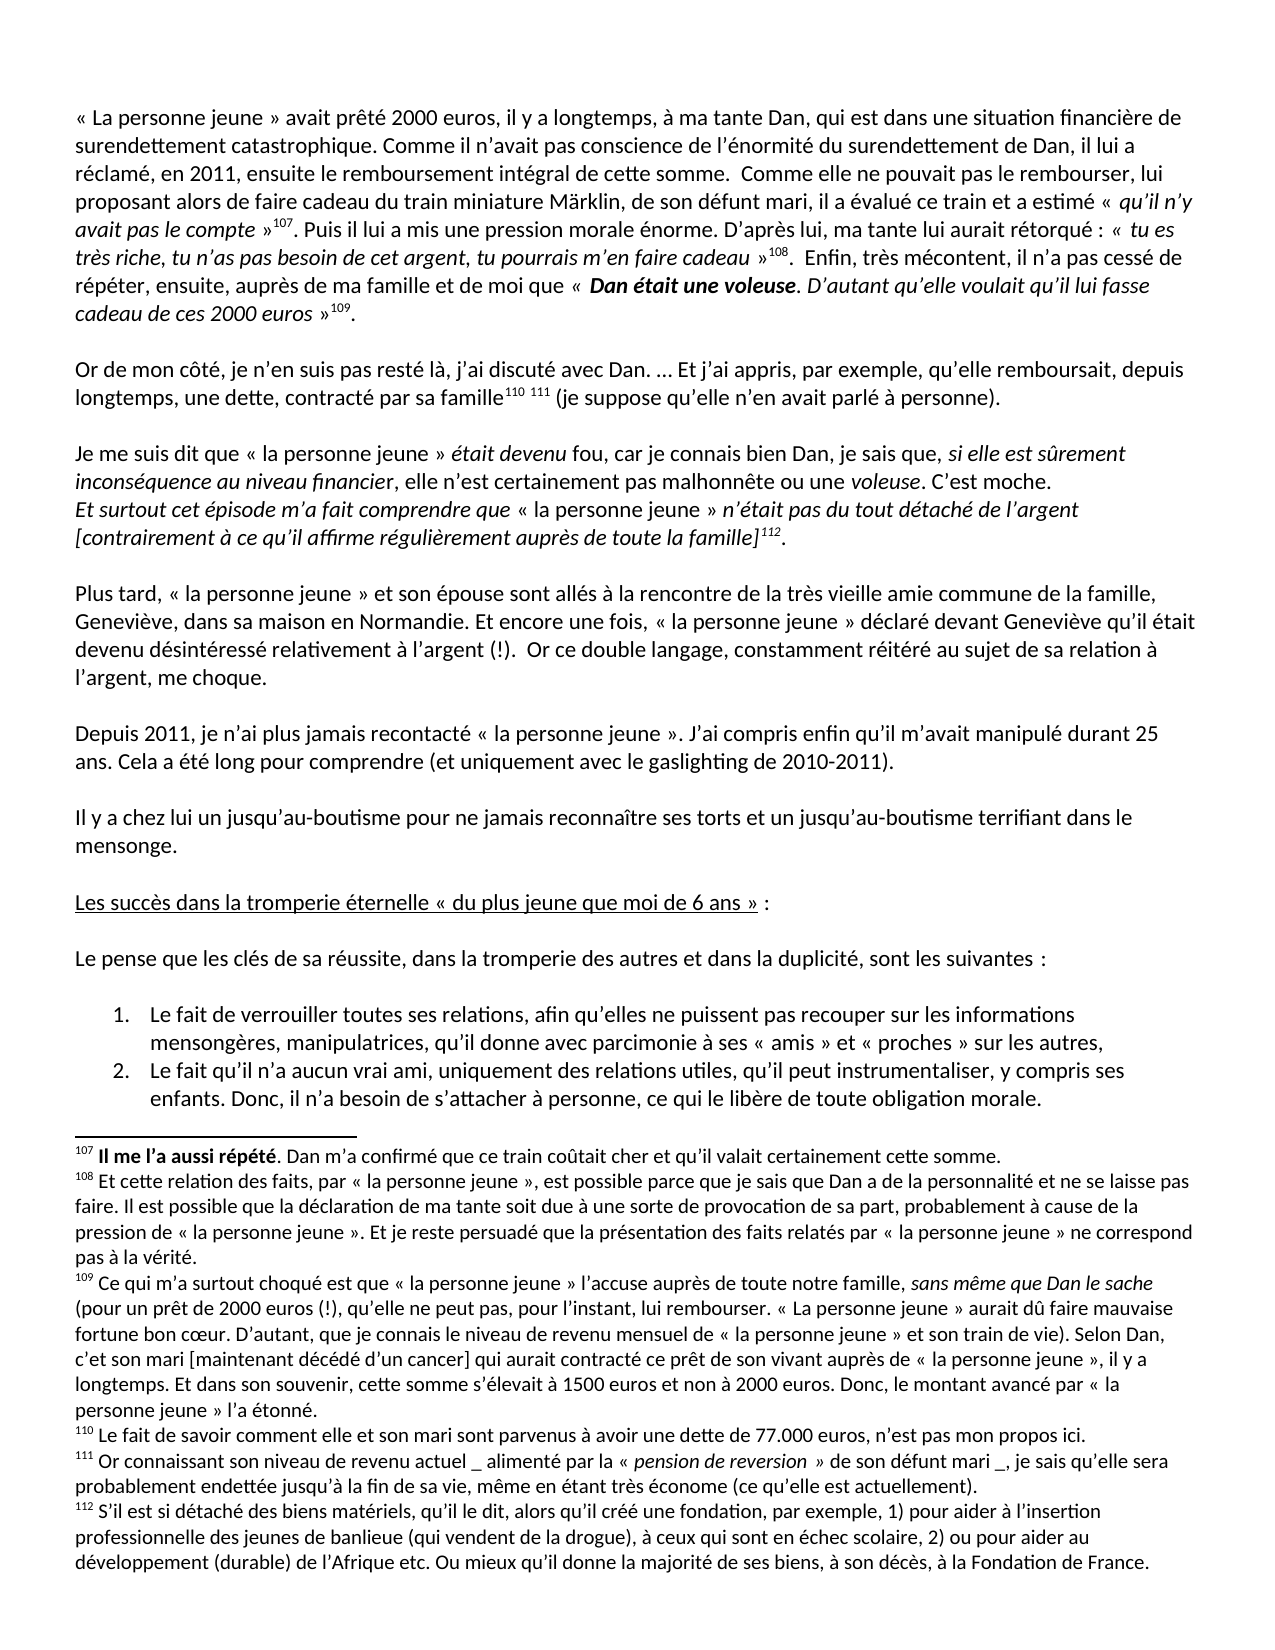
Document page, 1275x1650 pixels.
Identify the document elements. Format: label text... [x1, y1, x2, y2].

text Plus tard, « la personne jeune » et son épouse sont allés à la rencontre de la très vieille amie commune de la famille, Geneviève, dans sa maison en Normandie. Et encore une fois, « la personne jeune » déclaré devant Geneviève qu’il était devenu désintéressé relativement à l’argent (!). Or ce double langage, constamment réitéré au sujet de sa relation à l’argent, me choque. [75, 579, 1200, 691]
text Le pense que les clés de sa réussite, dans la tromperie des autres et dans la duplicité, sont les suivantes : [75, 944, 1200, 972]
text Il y a chez lui un jusqu’au-boutisme pour ne jamais reconnaître ses torts et un jusqu’au-boutisme terrifiant dans le mensonge. [75, 803, 1200, 859]
text « La personne jeune » avait prêté 2000 euros, il y a longtemps, à ma tante Dan, qui est dans une situation financière de surendettement catastrophique. Comme il n’avait pas conscience de l’énormité du surendettement de Dan, il lui a réclamé, en 2011, ensuite le remboursement intégral de cette somme. Comme elle ne pouvait pas le rembourser, lui proposant alors de faire cadeau du train miniature Märklin, de son défunt mari, il a évalué ce train et a estimé « qu’il n’y avait pas le compte ». Puis il lui a mis une pression morale énorme. D’après lui, ma tante lui aurait rétorqué : « tu es très riche, tu n’as pas besoin de cet argent, tu pourrais m’en faire cadeau ». Enfin, très mécontent, il n’a pas cessé de répéter, ensuite, auprès de ma famille et de moi que « Dan était une voleuse. D’autant qu’elle voulait qu’il lui fasse cadeau de ces 2000 euros ». [75, 103, 1200, 327]
text Je me suis dit que « la personne jeune » était devenu fou, car je connais bien Dan, je sais que, si elle est sûrement inconséquence au niveau financier, elle n’est certainement pas malhonnête ou une voleuse. C’est moche. [75, 439, 1200, 495]
text Les succès dans la tromperie éternelle « du plus jeune que moi de 6 ans » : [75, 888, 1200, 916]
text Depuis 2011, je n’ai plus jamais recontacté « la personne jeune ». J’ai compris enfin qu’il m’avait manipulé durant 25 ans. Cela a été long pour comprendre (et uniquement avec le gaslighting de 2010-2011). [75, 719, 1200, 776]
list Le fait de verrouiller toutes ses relations, afin qu’elles ne puissent pas recouper sur les informations mensongères, manipulatrices, qu’il donne avec parcimonie à ses « amis » et « proches » sur les autres, [112, 1000, 1200, 1056]
text Et surtout cet épisode m’a fait comprendre que « la personne jeune » n’était pas du tout détaché de l’argent [contrairement à ce qu’il affirme régulièrement auprès de toute la famille]. [75, 495, 1200, 551]
text Or de mon côté, je n’en suis pas resté là, j’ai discuté avec Dan. … Et j’ai appris, par exemple, qu’elle remboursait, depuis longtemps, une dette, contracté par sa famille (je suppose qu’elle n’en avait parlé à personne). [75, 355, 1200, 411]
list Le fait qu’il n’a aucun vrai ami, uniquement des relations utiles, qu’il peut instrumentaliser, y compris ses enfants. Donc, il n’a besoin de s’attacher à personne, ce qui le libère de toute obligation morale. [112, 1056, 1200, 1112]
